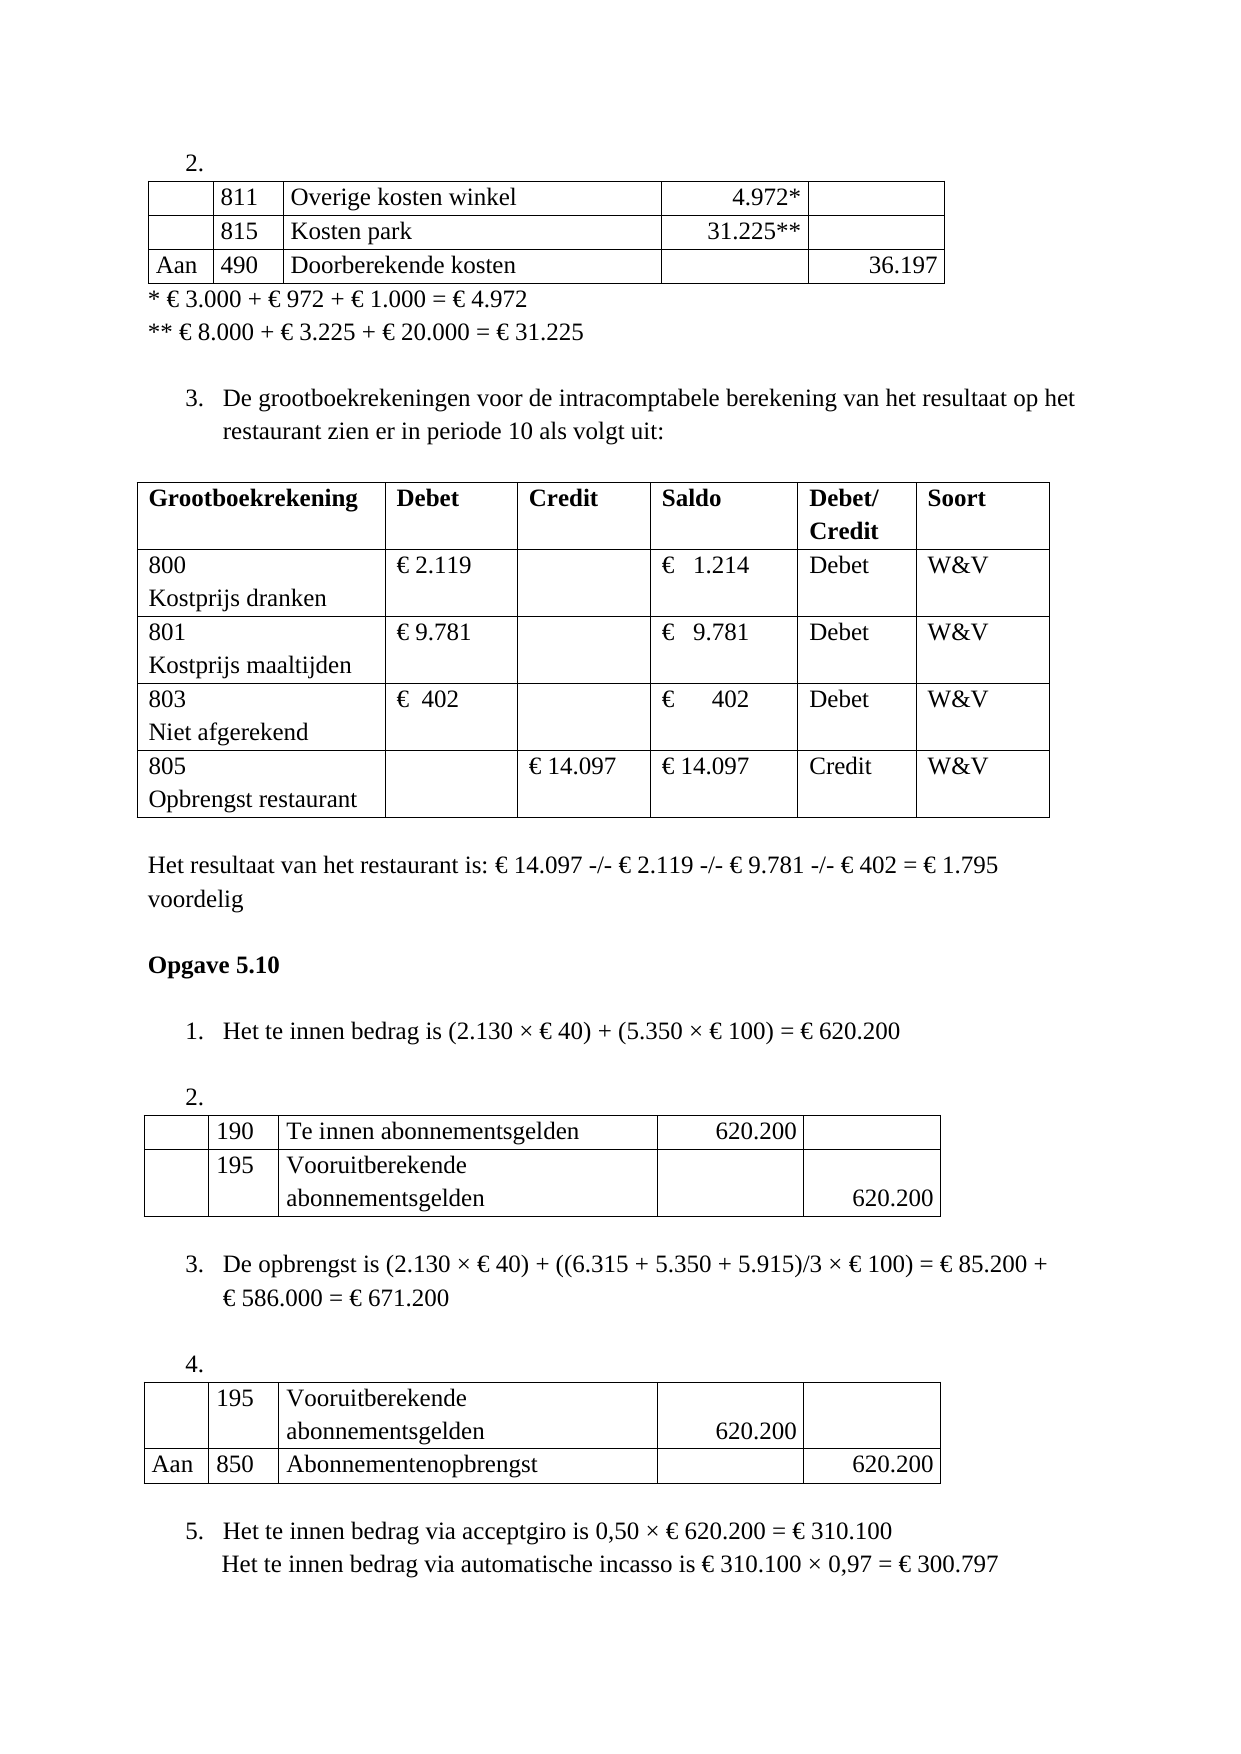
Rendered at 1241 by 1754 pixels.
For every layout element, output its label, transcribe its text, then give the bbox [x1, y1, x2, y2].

table_header Grootboekrekening [138, 483, 385, 549]
table_cell W&V [917, 751, 1049, 817]
table_cell € 1.214 [651, 550, 797, 616]
table_header Soort [917, 483, 1049, 549]
table_cell Doorberekende kosten [284, 250, 661, 283]
table_cell 195 [209, 1150, 278, 1216]
table_cell € 2.119 [386, 550, 517, 616]
table_cell [658, 1449, 803, 1482]
table_cell 803 Niet afgerekend [138, 684, 385, 750]
table_cell Abonnementenopbrengst [279, 1449, 657, 1482]
table_cell € 402 [386, 684, 517, 750]
table_cell 815 [214, 216, 283, 249]
table_header 190 [209, 1116, 278, 1149]
table_cell [809, 216, 944, 249]
list De grootboekrekeningen voor de intracomptabele berekening van het resultaat op het restaurant zien er in periode 10 als volgt uit: [185, 383, 1093, 445]
table_header [149, 182, 213, 215]
table_cell Debet [798, 617, 916, 683]
table_header Credit [518, 483, 650, 549]
list Het te innen bedrag via acceptgiro is 0,50 × € 620.200 = € 310.100 [185, 1516, 1093, 1545]
table_header Te innen abonnementsgelden [279, 1116, 657, 1149]
table_cell Credit [798, 751, 916, 817]
table_header [804, 1116, 940, 1149]
table_header 620.200 [658, 1116, 803, 1149]
table_cell 31.225** [662, 216, 808, 249]
table_cell 850 [209, 1449, 278, 1482]
table_cell € 14.097 [651, 751, 797, 817]
text ** € 8.000 + € 3.225 + € 20.000 = € 31.225 [148, 317, 1093, 346]
table_header Vooruitberekende abonnementsgelden [279, 1383, 657, 1448]
table_cell [145, 1150, 208, 1216]
table_cell 801 Kostprijs maaltijden [138, 617, 385, 683]
table_header Overige kosten winkel [284, 182, 661, 215]
table_cell Aan [145, 1449, 208, 1482]
table_cell € 14.097 [518, 751, 650, 817]
table_cell Kosten park [284, 216, 661, 249]
table_cell W&V [917, 617, 1049, 683]
table_cell W&V [917, 684, 1049, 750]
table_cell € 9.781 [651, 617, 797, 683]
text € 586.000 = € 671.200 [223, 1283, 1093, 1311]
table_cell Vooruitberekende abonnementsgelden [279, 1150, 657, 1216]
table_cell [518, 684, 650, 750]
list De opbrengst is (2.130 × € 40) + ((6.315 + 5.350 + 5.915)/3 × € 100) = € 85.200 + [185, 1249, 1093, 1278]
table_header 620.200 [658, 1383, 803, 1448]
table_cell W&V [917, 550, 1049, 616]
table_header [809, 182, 944, 215]
table_cell [149, 216, 213, 249]
table_header 811 [214, 182, 283, 215]
table_cell € 402 [651, 684, 797, 750]
table_cell [518, 550, 650, 616]
list Het te innen bedrag is (2.130 × € 40) + (5.350 × € 100) = € 620.200 [185, 1016, 1093, 1044]
table_cell 490 [214, 250, 283, 283]
table_cell 805 Opbrengst restaurant [138, 751, 385, 817]
table_header [145, 1383, 208, 1448]
table_cell 36.197 [809, 250, 944, 283]
table_header [145, 1116, 208, 1149]
table_cell [386, 751, 517, 817]
table_header 4.972* [662, 182, 808, 215]
table_cell 620.200 [804, 1150, 940, 1216]
text Het te innen bedrag via automatische incasso is € 310.100 × 0,97 = € 300.797 [148, 1549, 1093, 1578]
table_header [804, 1383, 940, 1448]
table_cell Aan [149, 250, 213, 283]
table_cell 800 Kostprijs dranken [138, 550, 385, 616]
table_cell € 9.781 [386, 617, 517, 683]
text Opgave 5.10 [148, 950, 1093, 978]
table_header 195 [209, 1383, 278, 1448]
table_cell [662, 250, 808, 283]
table_cell Debet [798, 684, 916, 750]
table_header Debet/ Credit [798, 483, 916, 549]
table_cell [658, 1150, 803, 1216]
text Het resultaat van het restaurant is: € 14.097 -/- € 2.119 -/- € 9.781 -/- € 402 = € 1.795 voordelig [148, 851, 1093, 912]
table_header Saldo [651, 483, 797, 549]
text * € 3.000 + € 972 + € 1.000 = € 4.972 [148, 284, 1093, 313]
table_cell 620.200 [804, 1449, 940, 1482]
table_header Debet [386, 483, 517, 549]
table_cell [518, 617, 650, 683]
table_cell Debet [798, 550, 916, 616]
